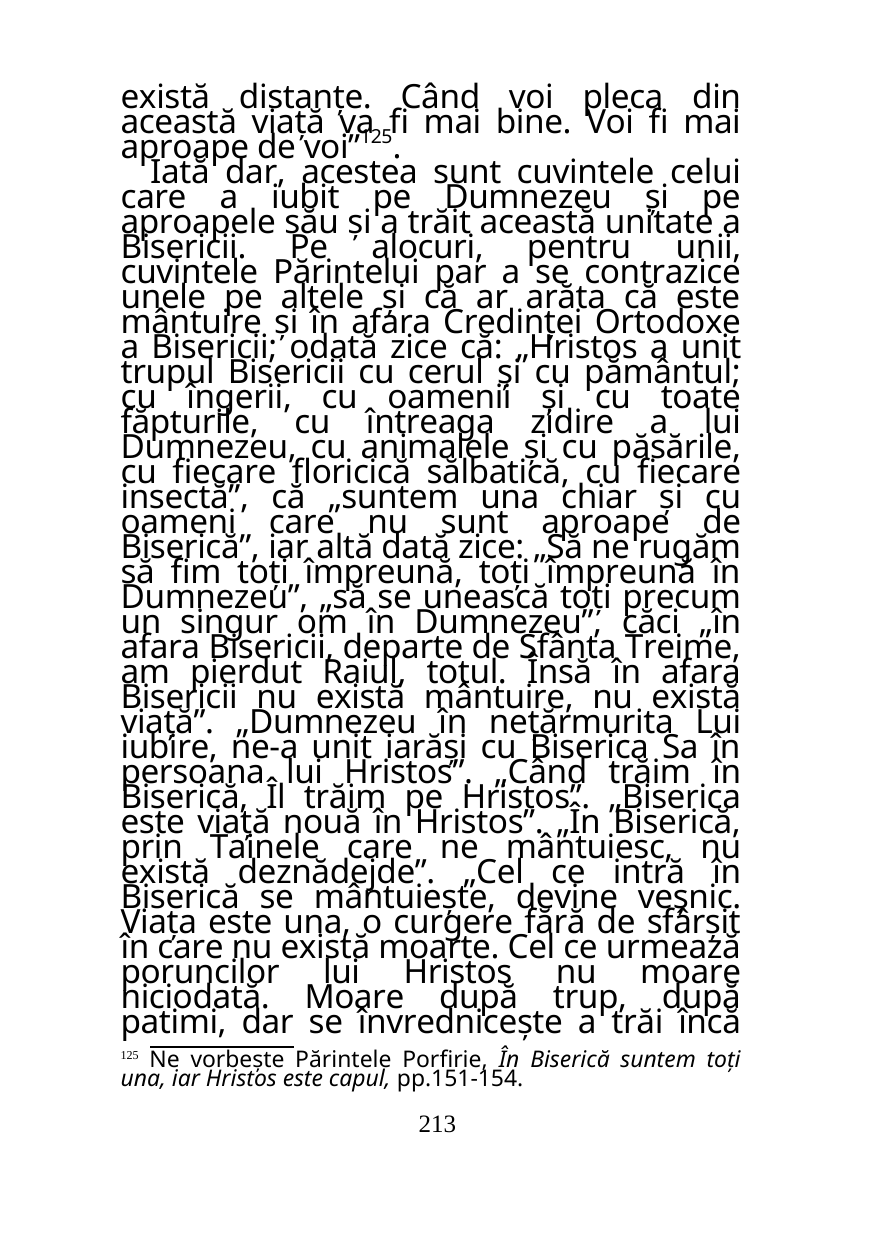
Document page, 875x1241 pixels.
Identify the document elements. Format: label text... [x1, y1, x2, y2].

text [120, 164, 741, 1039]
text Atunci când ne leagă Hristos, nu mai există distanțe. Când voi pleca din această viață va fi mai bine. Voi fi mai aproape de voi”. [120, 89, 741, 164]
